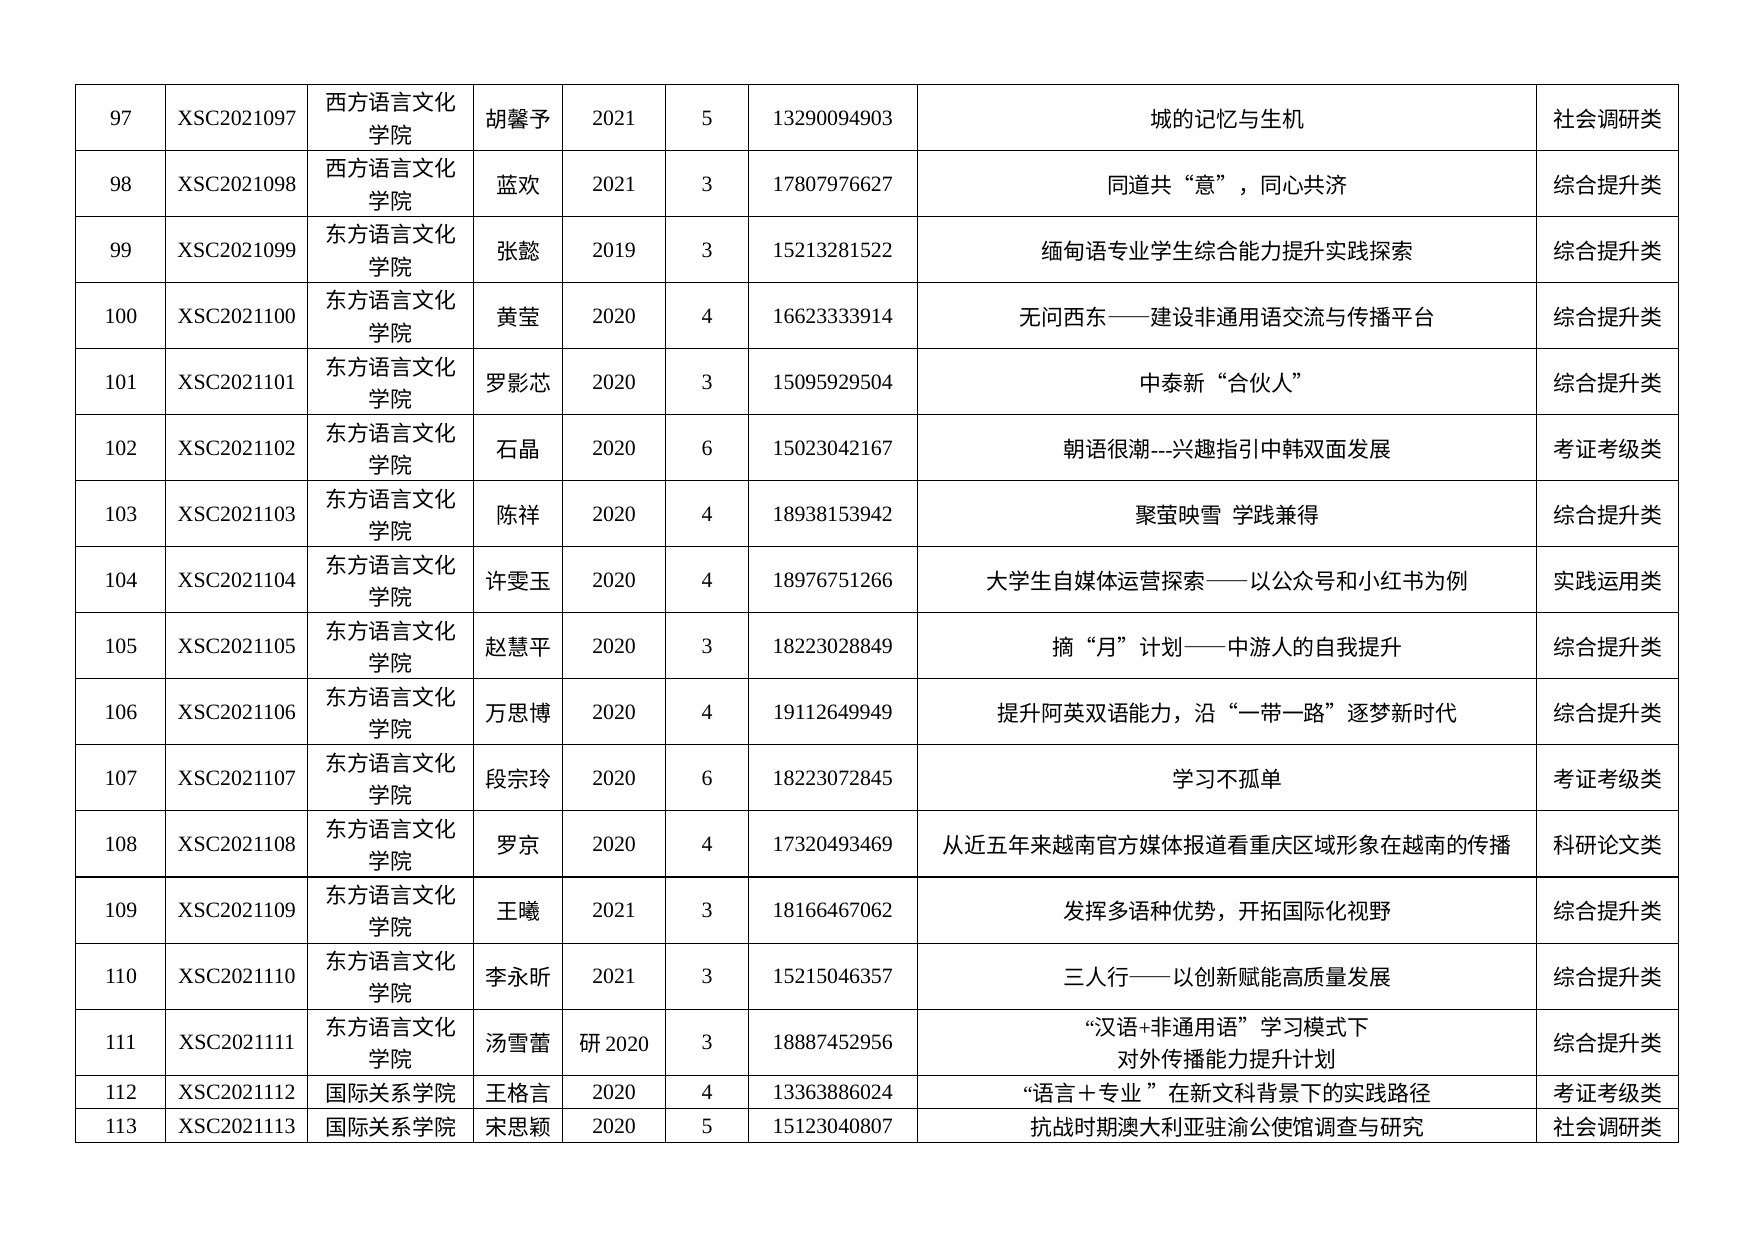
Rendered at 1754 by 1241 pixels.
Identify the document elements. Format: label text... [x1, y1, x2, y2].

table_cell 同道共“意”，同心共济 [918, 151, 1536, 216]
table_cell 蓝欢 [474, 151, 562, 216]
table_cell 中泰新“合伙人” [918, 349, 1536, 414]
table_cell 2020 [563, 1109, 665, 1142]
table_cell 王格言 [474, 1076, 562, 1108]
table_cell 摘“月”计划——中游人的自我提升 [918, 613, 1536, 678]
table_cell 18887452956 [749, 1010, 917, 1074]
table_cell XSC2021109 [166, 878, 307, 942]
table_cell 东方语言文化学院 [308, 613, 473, 678]
table_cell 综合提升类 [1537, 1010, 1678, 1074]
table_cell 许雯玉 [474, 547, 562, 612]
table_cell 东方语言文化学院 [308, 878, 473, 942]
table_cell 112 [76, 1076, 165, 1108]
table_cell XSC2021105 [166, 613, 307, 678]
table_cell 东方语言文化学院 [308, 745, 473, 810]
table_cell 3 [666, 1010, 748, 1074]
table_cell 18938153942 [749, 481, 917, 546]
table_cell 东方语言文化学院 [308, 217, 473, 282]
table_cell 国际关系学院 [308, 1109, 473, 1142]
table_cell 聚萤映雪 学践兼得 [918, 481, 1536, 546]
table_cell 实践运用类 [1537, 547, 1678, 612]
table_cell 5 [666, 85, 748, 150]
table_cell 无问西东——建设非通用语交流与传播平台 [918, 283, 1536, 348]
table_cell XSC2021097 [166, 85, 307, 150]
table_cell 段宗玲 [474, 745, 562, 810]
table_cell 万思博 [474, 679, 562, 744]
table_cell 2020 [563, 283, 665, 348]
table_cell 3 [666, 878, 748, 942]
table_cell 103 [76, 481, 165, 546]
table_cell 4 [666, 811, 748, 876]
table_cell 王曦 [474, 878, 562, 942]
table_cell 3 [666, 944, 748, 1008]
table_cell 东方语言文化学院 [308, 679, 473, 744]
table_cell 3 [666, 151, 748, 216]
table_cell 综合提升类 [1537, 349, 1678, 414]
table_cell “汉语+非通用语”学习模式下 对外传播能力提升计划 [918, 1010, 1536, 1074]
table_cell 三人行——以创新赋能高质量发展 [918, 944, 1536, 1008]
table_cell 15123040807 [749, 1109, 917, 1142]
table_cell 城的记忆与生机 [918, 85, 1536, 150]
table_cell 宋思颖 [474, 1109, 562, 1142]
table_cell 综合提升类 [1537, 878, 1678, 942]
table_cell 4 [666, 481, 748, 546]
table_cell 97 [76, 85, 165, 150]
table_cell 抗战时期澳大利亚驻渝公使馆调查与研究 [918, 1109, 1536, 1142]
table_cell 5 [666, 1109, 748, 1142]
table_cell XSC2021112 [166, 1076, 307, 1108]
table_cell 4 [666, 283, 748, 348]
table_cell 102 [76, 415, 165, 480]
table_cell 18976751266 [749, 547, 917, 612]
table_cell 4 [666, 547, 748, 612]
table_cell 16623333914 [749, 283, 917, 348]
table_cell 综合提升类 [1537, 613, 1678, 678]
table_cell 科研论文类 [1537, 811, 1678, 876]
table_cell 罗影芯 [474, 349, 562, 414]
table_cell 106 [76, 679, 165, 744]
table_cell 2021 [563, 944, 665, 1008]
table_cell 胡馨予 [474, 85, 562, 150]
table_cell 15215046357 [749, 944, 917, 1008]
table_cell 107 [76, 745, 165, 810]
table_cell 2020 [563, 415, 665, 480]
table_cell 提升阿英双语能力，沿“一带一路”逐梦新时代 [918, 679, 1536, 744]
table_cell 大学生自媒体运营探索——以公众号和小红书为例 [918, 547, 1536, 612]
table_cell 赵慧平 [474, 613, 562, 678]
table_cell 综合提升类 [1537, 151, 1678, 216]
table_cell 西方语言文化学院 [308, 151, 473, 216]
table_cell 东方语言文化学院 [308, 349, 473, 414]
table_cell 110 [76, 944, 165, 1008]
table_cell 111 [76, 1010, 165, 1074]
table_cell XSC2021108 [166, 811, 307, 876]
table_cell 3 [666, 217, 748, 282]
table_cell 汤雪蕾 [474, 1010, 562, 1074]
table_cell 综合提升类 [1537, 217, 1678, 282]
table_cell 104 [76, 547, 165, 612]
table_cell 101 [76, 349, 165, 414]
table_cell 18223028849 [749, 613, 917, 678]
table_cell 100 [76, 283, 165, 348]
table_cell 东方语言文化学院 [308, 481, 473, 546]
table_cell 石晶 [474, 415, 562, 480]
table_cell XSC2021098 [166, 151, 307, 216]
table_cell 17320493469 [749, 811, 917, 876]
table_cell 18223072845 [749, 745, 917, 810]
table_cell 99 [76, 217, 165, 282]
table_cell XSC2021110 [166, 944, 307, 1008]
table_cell 2020 [563, 613, 665, 678]
table_cell 2021 [563, 151, 665, 216]
table_cell XSC2021107 [166, 745, 307, 810]
table_cell 综合提升类 [1537, 481, 1678, 546]
table_cell XSC2021101 [166, 349, 307, 414]
table_cell 缅甸语专业学生综合能力提升实践探索 [918, 217, 1536, 282]
table_cell 罗京 [474, 811, 562, 876]
table_cell 考证考级类 [1537, 1076, 1678, 1108]
table_cell 3 [666, 349, 748, 414]
table_cell 东方语言文化学院 [308, 283, 473, 348]
table_cell XSC2021104 [166, 547, 307, 612]
table_cell XSC2021106 [166, 679, 307, 744]
table_cell 19112649949 [749, 679, 917, 744]
table_cell 13363886024 [749, 1076, 917, 1108]
table_cell 109 [76, 878, 165, 942]
table_cell 考证考级类 [1537, 415, 1678, 480]
table_cell 6 [666, 415, 748, 480]
table_cell “语言＋专业 ”在新文科背景下的实践路径 [918, 1076, 1536, 1108]
table_cell 东方语言文化学院 [308, 415, 473, 480]
table_cell 综合提升类 [1537, 679, 1678, 744]
table_cell 17807976627 [749, 151, 917, 216]
table_cell XSC2021103 [166, 481, 307, 546]
table_cell 2020 [563, 679, 665, 744]
table_cell 综合提升类 [1537, 283, 1678, 348]
table_cell 15095929504 [749, 349, 917, 414]
table_cell XSC2021113 [166, 1109, 307, 1142]
table_cell 113 [76, 1109, 165, 1142]
table_cell 东方语言文化学院 [308, 944, 473, 1008]
table_cell 2021 [563, 878, 665, 942]
table_cell 东方语言文化学院 [308, 547, 473, 612]
table_cell 东方语言文化学院 [308, 1010, 473, 1074]
table_cell XSC2021099 [166, 217, 307, 282]
table_cell 2020 [563, 1076, 665, 1108]
table_cell 2020 [563, 547, 665, 612]
table_cell 西方语言文化学院 [308, 85, 473, 150]
table_cell 朝语很潮---兴趣指引中韩双面发展 [918, 415, 1536, 480]
table_cell XSC2021111 [166, 1010, 307, 1074]
table_cell 国际关系学院 [308, 1076, 473, 1108]
table_cell 105 [76, 613, 165, 678]
table_cell 3 [666, 613, 748, 678]
table_cell 学习不孤单 [918, 745, 1536, 810]
table_cell 18166467062 [749, 878, 917, 942]
table_cell 2020 [563, 481, 665, 546]
table_cell 社会调研类 [1537, 85, 1678, 150]
table_cell 15213281522 [749, 217, 917, 282]
table_cell XSC2021102 [166, 415, 307, 480]
table_cell 陈祥 [474, 481, 562, 546]
table_cell 从近五年来越南官方媒体报道看重庆区域形象在越南的传播 [918, 811, 1536, 876]
table_cell 2020 [563, 349, 665, 414]
table_cell 研2020 [563, 1010, 665, 1074]
table_cell 东方语言文化学院 [308, 811, 473, 876]
table_cell XSC2021100 [166, 283, 307, 348]
table_cell 2020 [563, 811, 665, 876]
table_cell 综合提升类 [1537, 944, 1678, 1008]
table_cell 李永昕 [474, 944, 562, 1008]
table_cell 2021 [563, 85, 665, 150]
table_cell 98 [76, 151, 165, 216]
table_cell 13290094903 [749, 85, 917, 150]
table_cell 2019 [563, 217, 665, 282]
table_cell 发挥多语种优势，开拓国际化视野 [918, 878, 1536, 942]
table_cell 6 [666, 745, 748, 810]
table_cell 社会调研类 [1537, 1109, 1678, 1142]
table_cell 2020 [563, 745, 665, 810]
table_cell 108 [76, 811, 165, 876]
table_cell 考证考级类 [1537, 745, 1678, 810]
table_cell 4 [666, 1076, 748, 1108]
table_cell 4 [666, 679, 748, 744]
table_cell 15023042167 [749, 415, 917, 480]
table_cell 黄莹 [474, 283, 562, 348]
table_cell 张懿 [474, 217, 562, 282]
